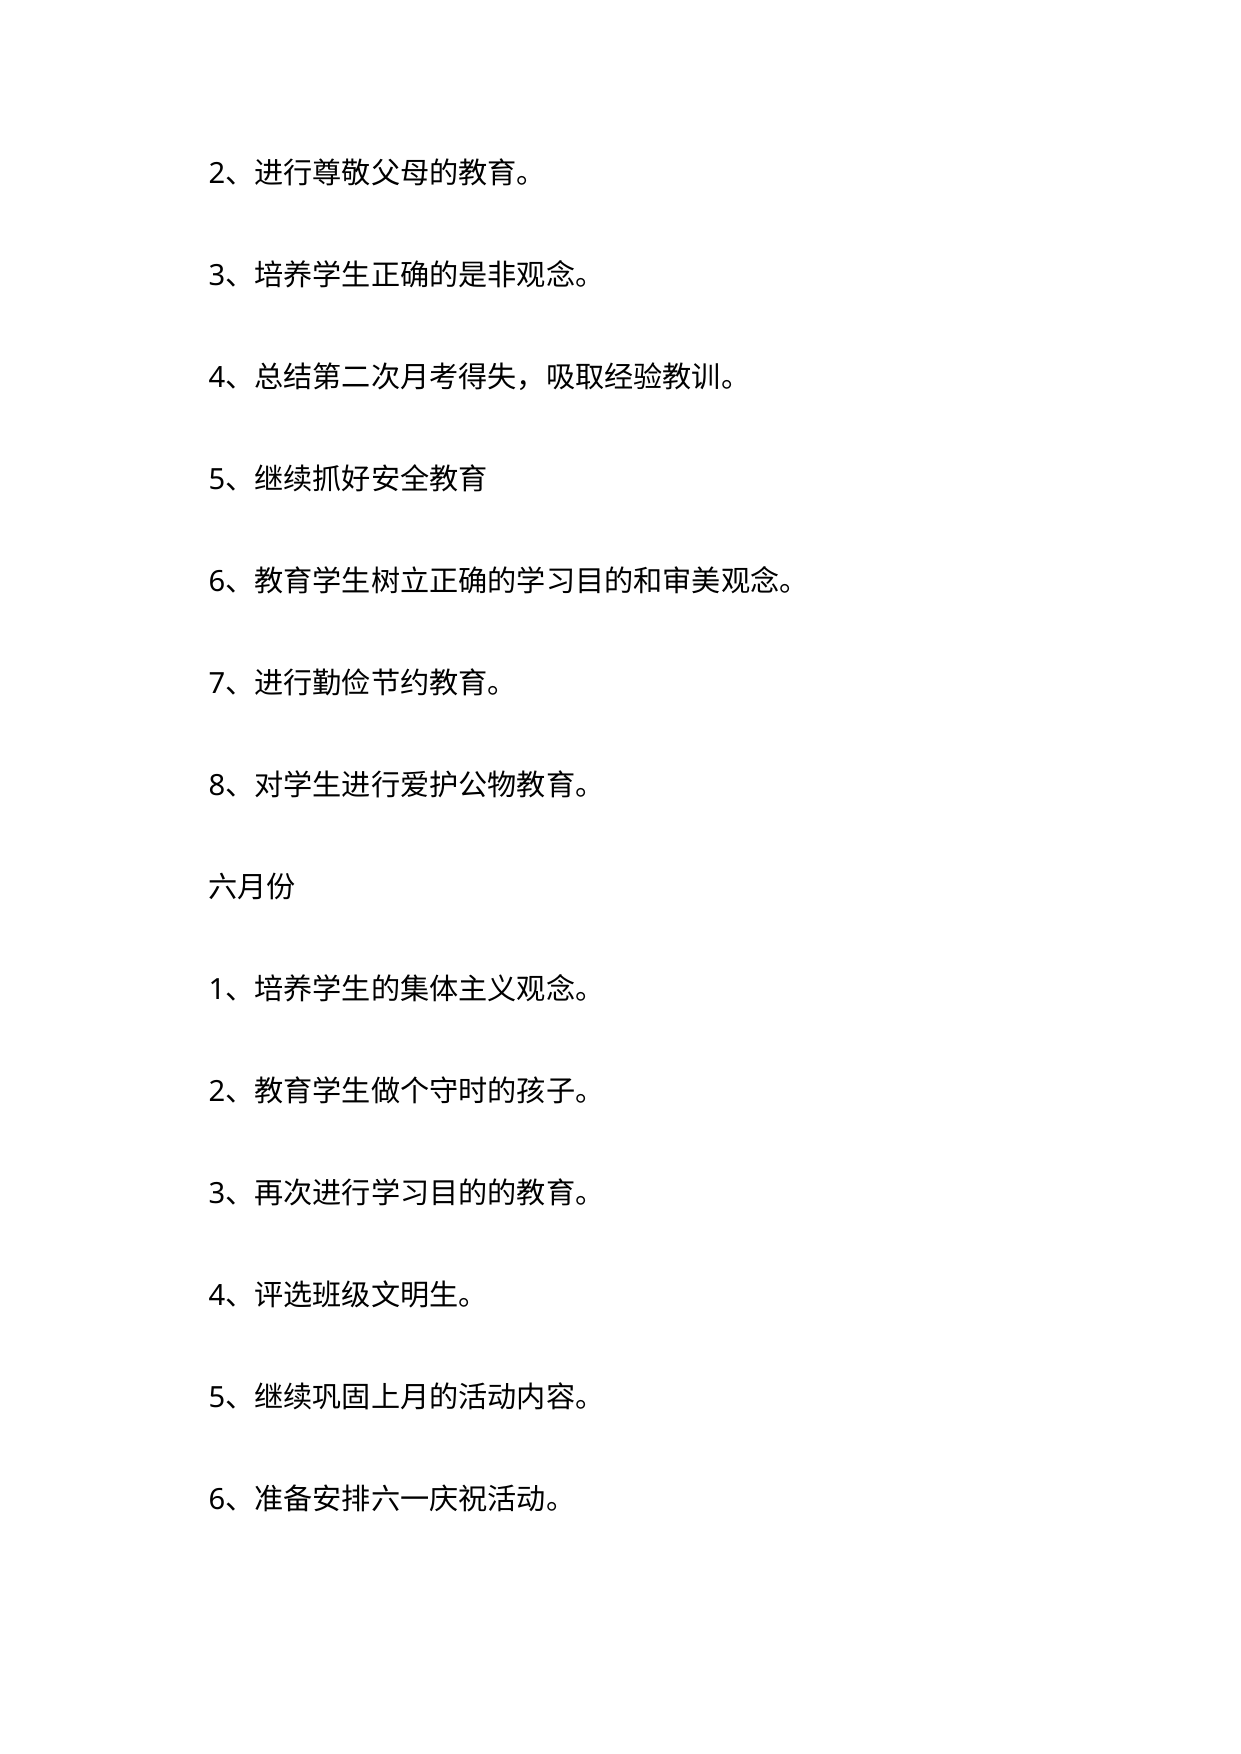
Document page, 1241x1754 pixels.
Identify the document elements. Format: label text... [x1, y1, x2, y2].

text 8、对学生进行爱护公物教育。 [150, 762, 1090, 804]
text 2、进行尊敬父母的教育。 [150, 150, 1090, 192]
text 六月份 [150, 864, 1090, 906]
text 4、评选班级文明生。 [150, 1272, 1090, 1314]
text 6、教育学生树立正确的学习目的和审美观念。 [150, 558, 1090, 600]
text 2、教育学生做个守时的孩子。 [150, 1068, 1090, 1110]
text 5、继续抓好安全教育 [150, 456, 1090, 498]
text 3、培养学生正确的是非观念。 [150, 252, 1090, 294]
text 3、再次进行学习目的的教育。 [150, 1169, 1090, 1212]
text 5、继续巩固上月的活动内容。 [150, 1373, 1090, 1416]
text 4、总结第二次月考得失，吸取经验教训。 [150, 354, 1090, 396]
text 7、进行勤俭节约教育。 [150, 660, 1090, 702]
text 1、培养学生的集体主义观念。 [150, 966, 1090, 1008]
text 6、准备安排六一庆祝活动。 [150, 1476, 1090, 1518]
